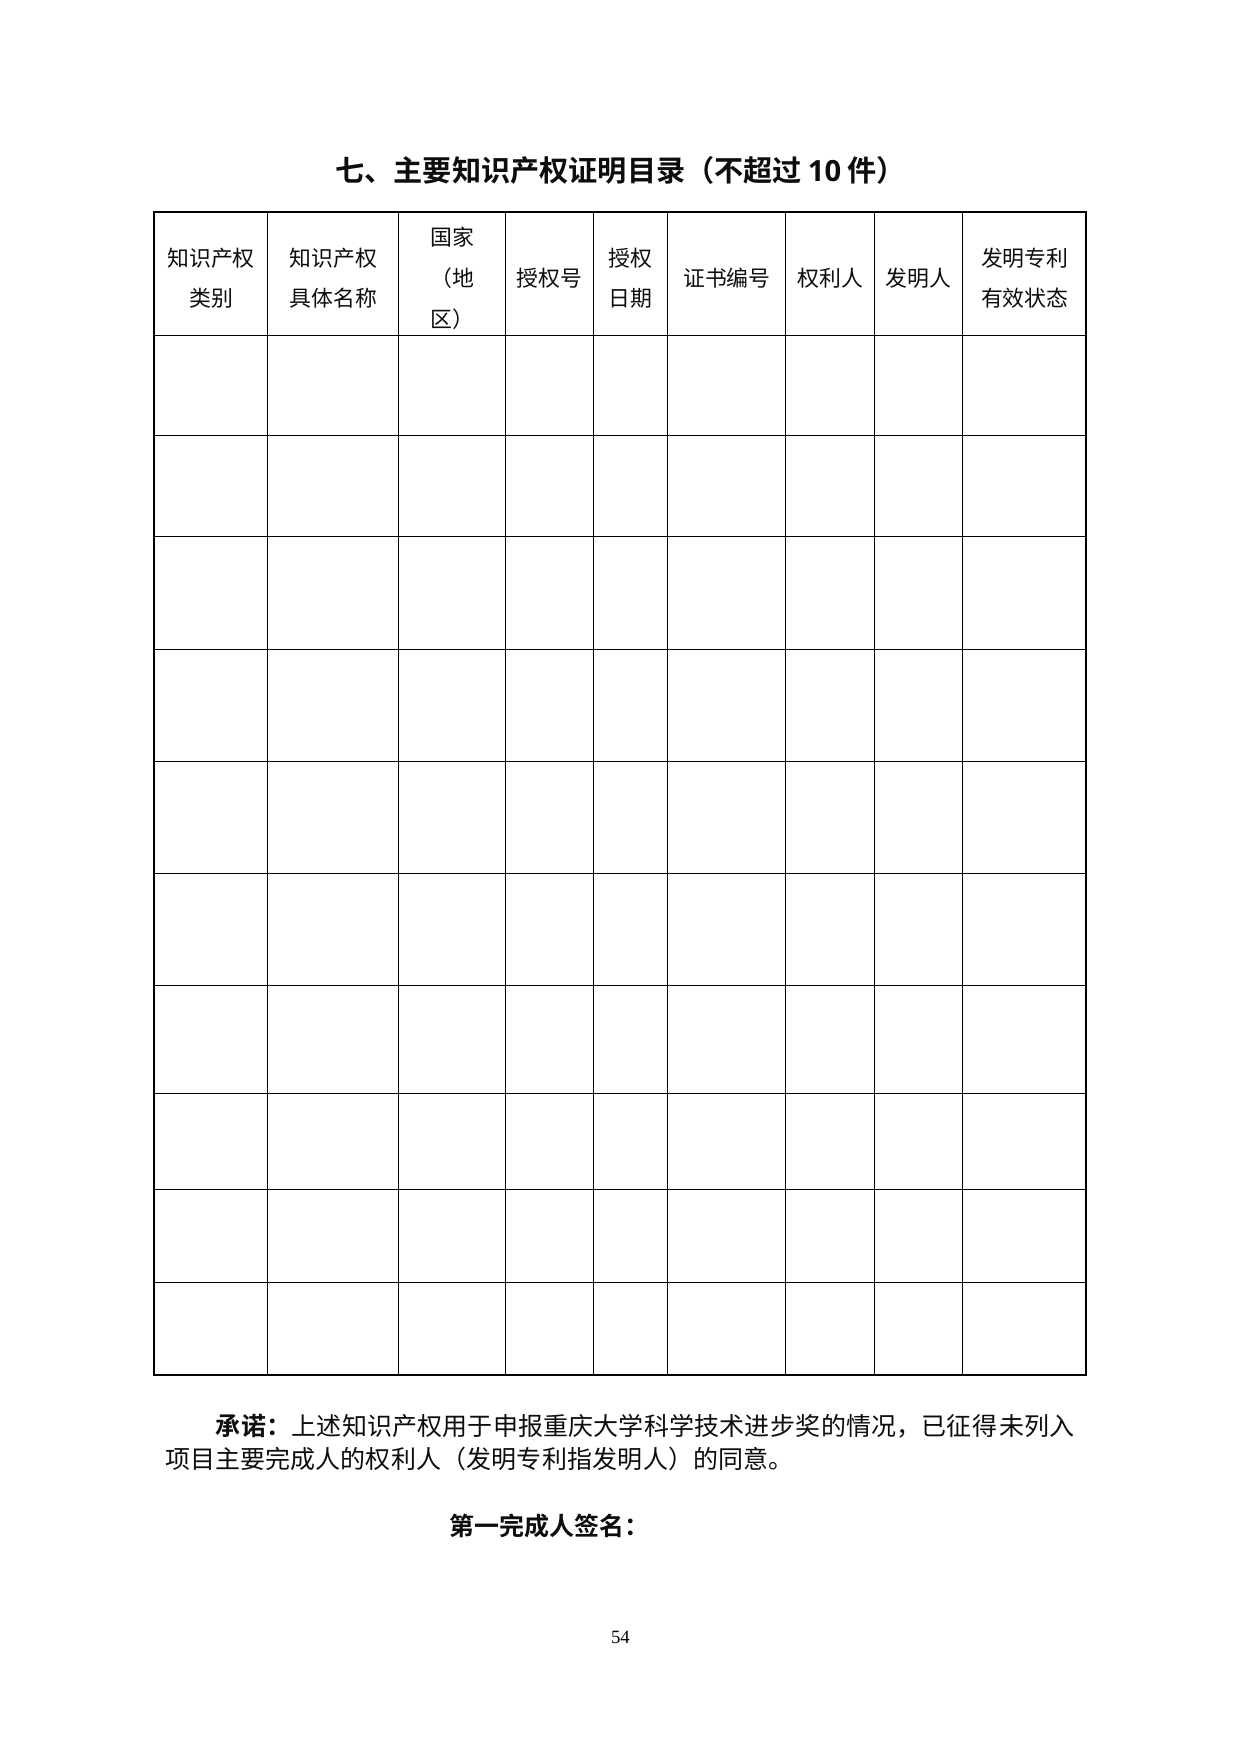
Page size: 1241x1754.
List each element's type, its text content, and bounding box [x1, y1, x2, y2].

table_cell [963, 874, 1085, 985]
table_header 证书编号 [668, 213, 785, 335]
table_cell [155, 336, 267, 435]
table_cell [594, 986, 667, 1093]
table_cell [594, 436, 667, 536]
table_cell [399, 1283, 505, 1373]
table_cell [875, 1283, 962, 1373]
table_header 权利人 [786, 213, 874, 335]
table_cell [268, 537, 398, 648]
text 承诺：上述知识产权用于申报重庆大学科学技术进步奖的情况，已征得未列入项目主要完成人的权利人（发明专利指发明人）的同意。 [165, 1409, 1075, 1476]
table_cell [155, 1190, 267, 1282]
table_cell [786, 650, 874, 761]
table_cell [399, 436, 505, 536]
table_cell [963, 1190, 1085, 1282]
table_cell [506, 986, 593, 1093]
table_cell [506, 874, 593, 985]
table_cell [875, 986, 962, 1093]
table_cell [875, 874, 962, 985]
table_cell [399, 1094, 505, 1189]
table_cell [594, 1094, 667, 1189]
table_cell [963, 762, 1085, 873]
table_cell [963, 537, 1085, 648]
table_cell [786, 336, 874, 435]
table_cell [268, 874, 398, 985]
table_cell [594, 336, 667, 435]
table_cell [399, 336, 505, 435]
table_cell [506, 336, 593, 435]
table_cell [875, 762, 962, 873]
table_cell [155, 1094, 267, 1189]
table_cell [399, 986, 505, 1093]
table_cell [155, 986, 267, 1093]
table_cell [399, 874, 505, 985]
table_cell [268, 336, 398, 435]
table_cell [594, 1283, 667, 1373]
table_cell [506, 537, 593, 648]
table_cell [668, 336, 785, 435]
table_cell [399, 1190, 505, 1282]
table_cell [268, 762, 398, 873]
table_cell [668, 1283, 785, 1373]
table_header 授权日期 [594, 213, 667, 335]
table_cell [875, 1094, 962, 1189]
table_cell [963, 1094, 1085, 1189]
table_cell [963, 336, 1085, 435]
table_cell [268, 1283, 398, 1373]
table_cell [786, 1190, 874, 1282]
table_cell [786, 537, 874, 648]
table_cell [268, 1094, 398, 1189]
table_header 知识产权具体名称 [268, 213, 398, 335]
table_cell [875, 650, 962, 761]
text 七、主要知识产权证明目录（不超过10件） [165, 148, 1075, 190]
table_cell [506, 436, 593, 536]
table_cell [875, 537, 962, 648]
table_cell [668, 537, 785, 648]
table_cell [155, 874, 267, 985]
table_cell [786, 762, 874, 873]
table_cell [268, 986, 398, 1093]
table_header 知识产权类别 [155, 213, 267, 335]
table_cell [399, 762, 505, 873]
table_cell [786, 986, 874, 1093]
table_cell [399, 650, 505, 761]
table_header 发明人 [875, 213, 962, 335]
table_cell [268, 436, 398, 536]
table_cell [155, 436, 267, 536]
table_cell [786, 436, 874, 536]
table_cell [875, 436, 962, 536]
table_cell [668, 762, 785, 873]
table_cell [268, 650, 398, 761]
table_cell [506, 650, 593, 761]
table_cell [155, 650, 267, 761]
text 第一完成人签名： [165, 1509, 1075, 1542]
table_cell [668, 874, 785, 985]
table_cell [963, 650, 1085, 761]
table_cell [963, 436, 1085, 536]
table_cell [963, 1283, 1085, 1373]
table_cell [594, 1190, 667, 1282]
table_header 发明专利有效状态 [963, 213, 1085, 335]
table_cell [506, 762, 593, 873]
table_cell [594, 762, 667, 873]
table_cell [594, 874, 667, 985]
table_cell [155, 1283, 267, 1373]
table_header 授权号 [506, 213, 593, 335]
table_cell [786, 1283, 874, 1373]
table_cell [399, 537, 505, 648]
table_cell [786, 874, 874, 985]
table_cell [594, 650, 667, 761]
table_cell [963, 986, 1085, 1093]
table_cell [506, 1190, 593, 1282]
table_cell [594, 537, 667, 648]
table_cell [268, 1190, 398, 1282]
table_cell [506, 1094, 593, 1189]
table_cell [668, 986, 785, 1093]
table_cell [668, 436, 785, 536]
table_cell [668, 1190, 785, 1282]
table_header 国家 （地区） [399, 213, 505, 335]
table_cell [668, 650, 785, 761]
table_cell [875, 1190, 962, 1282]
table_cell [506, 1283, 593, 1373]
table_cell [155, 762, 267, 873]
table_cell [668, 1094, 785, 1189]
table_cell [155, 537, 267, 648]
table_cell [786, 1094, 874, 1189]
table_cell [875, 336, 962, 435]
